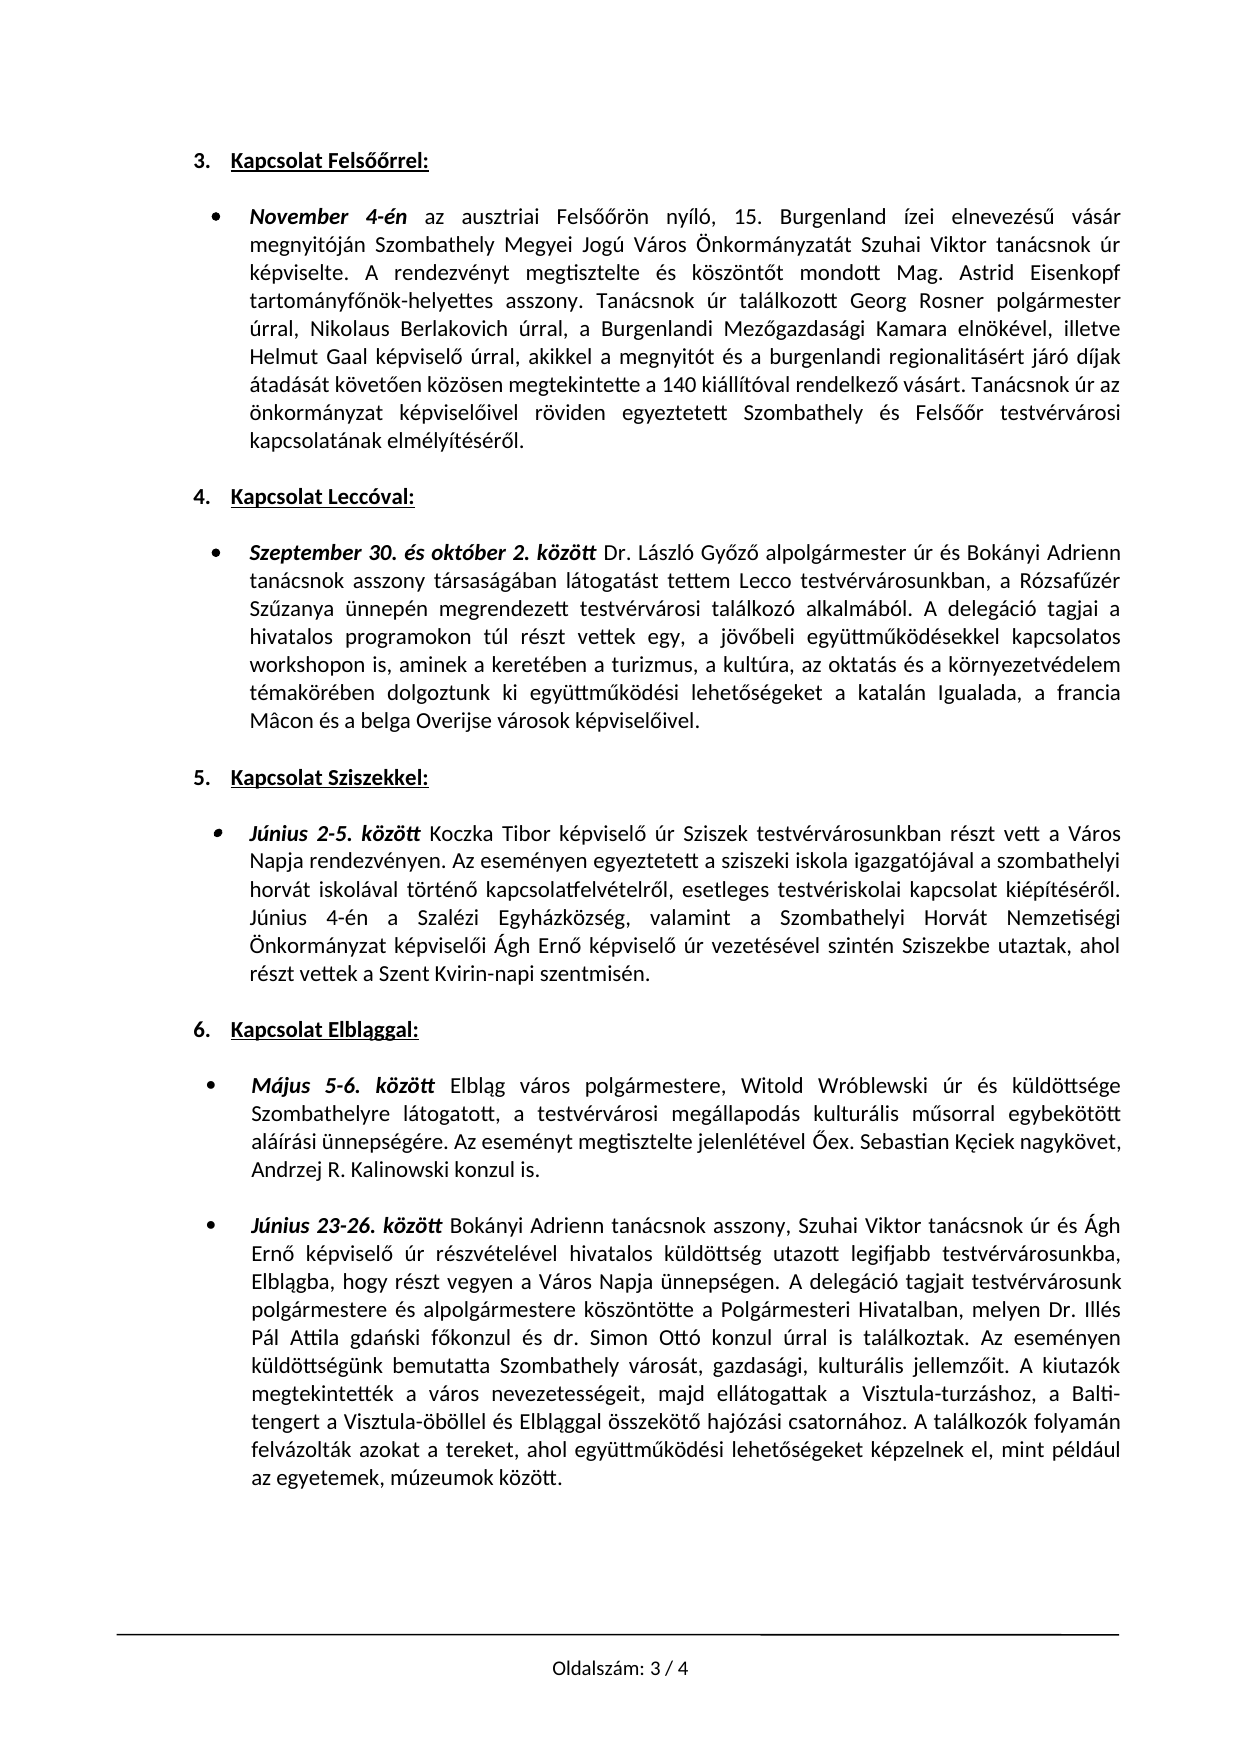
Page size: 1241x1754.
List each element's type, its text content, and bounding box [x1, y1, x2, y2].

list November 4-én az ausztriai Felsőőrön nyíló, 15. Burgenland ízei elnevezésű vásár megnyitóján Szombathely Megyei Jogú Város Önkormányzatát Szuhai Viktor tanácsnok úr képviselte. A rendezvényt megtisztelte és köszöntőt mondott Mag. Astrid Eisenkopf tartományfőnök-helyettes asszony. Tanácsnok úr találkozott Georg Rosner polgármester úrral, Nikolaus Berlakovich úrral, a Burgenlandi Mezőgazdasági Kamara elnökével, illetve Helmut Gaal képviselő úrral, akikkel a megnyitót és a burgenlandi regionalitásért járó díjak átadását követően közösen megtekintette a 140 kiállítóval rendelkező vásárt. Tanácsnok úr az önkormányzat képviselőivel röviden egyeztetett Szombathely és Felsőőr testvérvárosi kapcsolatának elmélyítéséről. [212, 202, 1122, 454]
list Kapcsolat Felsőőrrel: [193, 146, 1122, 174]
list Június 23-26. között Bokányi Adrienn tanácsnok asszony, Szuhai Viktor tanácsnok úr és Ágh Ernő képviselő úr részvételével hivatalos küldöttség utazott legifjabb testvérvárosunkba, Elblągba, hogy részt vegyen a Város Napja ünnepségen. A delegáció tagjait testvérvárosunk polgármestere és alpolgármestere köszöntötte a Polgármesteri Hivatalban, melyen Dr. Illés Pál Attila gdański főkonzul és dr. Simon Ottó konzul úrral is találkoztak. Az eseményen küldöttségünk bemutatta Szombathely városát, gazdasági, kulturális jellemzőit. A kiutazók megtekintették a város nevezetességeit, majd ellátogattak a Visztula-turzáshoz, a Balti-tengert a Visztula-öböllel és Elbląggal összekötő hajózási csatornához. A találkozók folyamán felvázolták azokat a tereket, ahol együttműködési lehetőségeket képzelnek el, mint például az egyetemek, múzeumok között. [207, 1211, 1122, 1491]
list Szeptember 30. és október 2. között Dr. László Győző alpolgármester úr és Bokányi Adrienn tanácsnok asszony társaságában látogatást tettem Lecco testvérvárosunkban, a Rózsafűzér Szűzanya ünnepén megrendezett testvérvárosi találkozó alkalmából. A delegáció tagjai a hivatalos programokon túl részt vettek egy, a jövőbeli együttműködésekkel kapcsolatos workshopon is, aminek a keretében a turizmus, a kultúra, az oktatás és a környezetvédelem témakörében dolgoztunk ki együttműködési lehetőségeket a katalán Igualada, a francia Mâcon és a belga Overijse városok képviselőivel. [212, 538, 1122, 734]
list Kapcsolat Sziszekkel: [193, 763, 1122, 791]
list Május 5-6. között Elbląg város polgármestere, Witold Wróblewski úr és küldöttsége Szombathelyre látogatott, a testvérvárosi megállapodás kulturális műsorral egybekötött aláírási ünnepségére. Az eseményt megtisztelte jelenlétével Őex. Sebastian Kęciek nagykövet, Andrzej R. Kalinowski konzul is. [207, 1071, 1122, 1183]
list Kapcsolat Elbląggal: [193, 1015, 1122, 1043]
list Kapcsolat Leccóval: [193, 482, 1122, 510]
list Június 2-5. között Koczka Tibor képviselő úr Sziszek testvérvárosunkban részt vett a Város Napja rendezvényen. Az eseményen egyeztetett a sziszeki iskola igazgatójával a szombathelyi horvát iskolával történő kapcsolatfelvételről, esetleges testvériskolai kapcsolat kiépítéséről. Június 4-én a Szalézi Egyházközség, valamint a Szombathelyi Horvát Nemzetiségi Önkormányzat képviselői Ágh Ernő képviselő úr vezetésével szintén Sziszekbe utaztak, ahol részt vettek a Szent Kvirin-napi szentmisén. [212, 819, 1122, 987]
